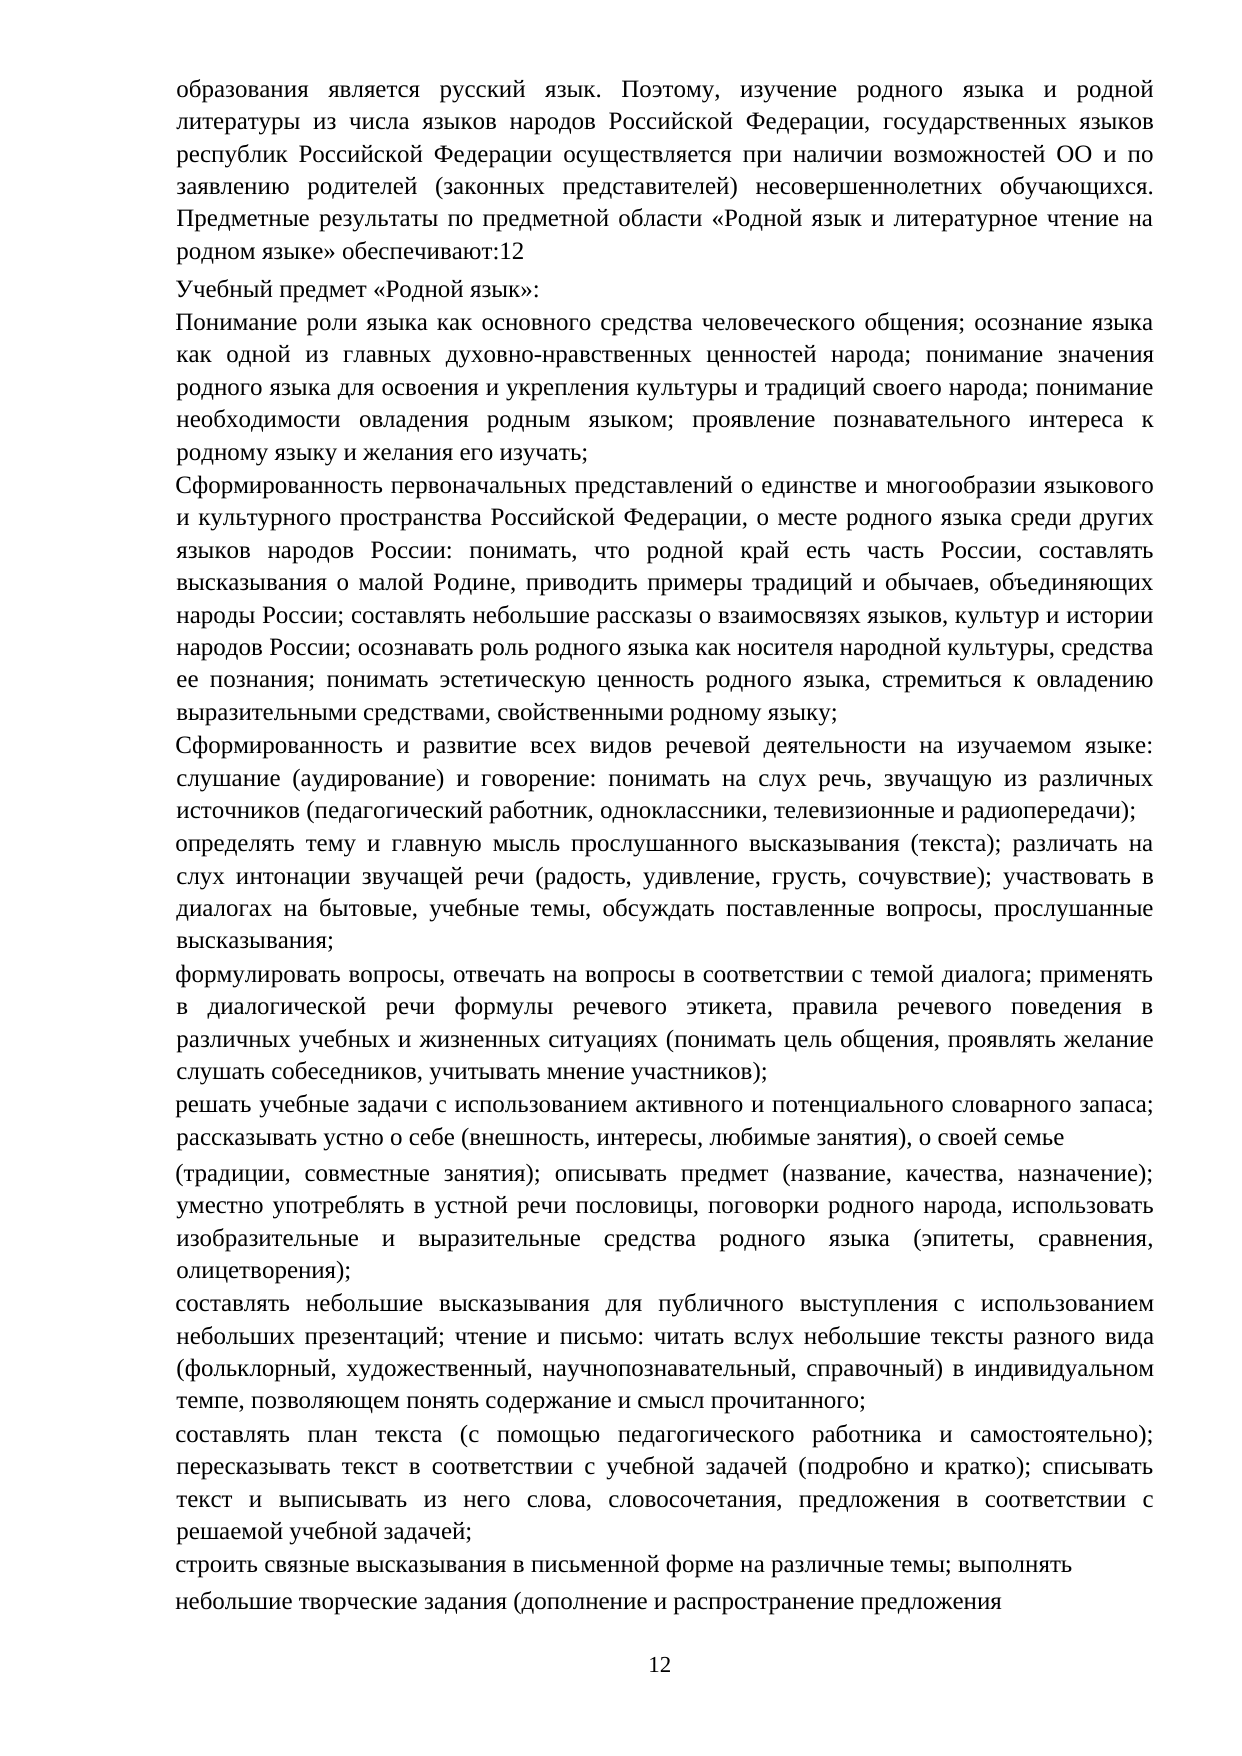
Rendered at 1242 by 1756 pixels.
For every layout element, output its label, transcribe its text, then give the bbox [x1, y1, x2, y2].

text строить связные высказывания в письменной форме на различные темы; выполнять [175, 1549, 1155, 1578]
text (традиции, совместные занятия); описывать предмет (название, качества, назначение); уместно употреблять в устной речи пословицы, поговорки родного народа, использовать изобразительные и выразительные средства родного языка (эпитеты, сравнения, олицетворения); [175, 1158, 1155, 1284]
text Учебный предмет «Родной язык»: [175, 274, 1155, 303]
text небольшие творческие задания (дополнение и распространение предложения [175, 1586, 1155, 1615]
text решать учебные задачи с использованием активного и потенциального словарного запаса; рассказывать устно о себе (внешность, интересы, любимые занятия), о своей семье [175, 1089, 1155, 1151]
text определять тему и главную мысль прослушанного высказывания (текста); различать на слух интонации звучащей речи (радость, удивление, грусть, сочувствие); участвовать в диалогах на бытовые, учебные темы, обсуждать поставленные вопросы, прослушанные высказывания; [175, 828, 1155, 954]
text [175, 74, 1155, 264]
text составлять план текста (с помощью педагогического работника и самостоятельно); пересказывать текст в соответствии с учебной задачей (подробно и кратко); списывать текст и выписывать из него слова, словосочетания, предложения в соответствии с решаемой учебной задачей; [175, 1419, 1155, 1545]
text Понимание роли языка как основного средства человеческого общения; осознание языка как одной из главных духовно-нравственных ценностей народа; понимание значения родного языка для освоения и укрепления культуры и традиций своего народа; понимание необходимости овладения родным языком; проявление познавательного интереса к родному языку и желания его изучать; [175, 307, 1155, 466]
text формулировать вопросы, отвечать на вопросы в соответствии с темой диалога; применять в диалогической речи формулы речевого этикета, правила речевого поведения в различных учебных и жизненных ситуациях (понимать цель общения, проявлять желание слушать собеседников, учитывать мнение участников); [175, 959, 1155, 1085]
text составлять небольшие высказывания для публичного выступления с использованием небольших презентаций; чтение и письмо: читать вслух небольшие тексты разного вида (фольклорный, художественный, научнопознавательный, справочный) в индивидуальном темпе, позволяющем понять содержание и смысл прочитанного; [175, 1288, 1155, 1414]
text Сформированность первоначальных представлений о единстве и многообразии языкового и культурного пространства Российской Федерации, о месте родного языка среди других языков народов России: понимать, что родной край есть часть России, составлять высказывания о малой Родине, приводить примеры традиций и обычаев, объединяющих народы России; составлять небольшие рассказы о взаимосвязях языков, культур и истории народов России; осознавать роль родного языка как носителя народной культуры, средства ее познания; понимать эстетическую ценность родного языка, стремиться к овладению выразительными средствами, свойственными родному языку; [175, 470, 1155, 726]
text Сформированность и развитие всех видов речевой деятельности на изучаемом языке: слушание (аудирование) и говорение: понимать на слух речь, звучащую из различных источников (педагогический работник, одноклассники, телевизионные и радиопередачи); [175, 730, 1155, 824]
